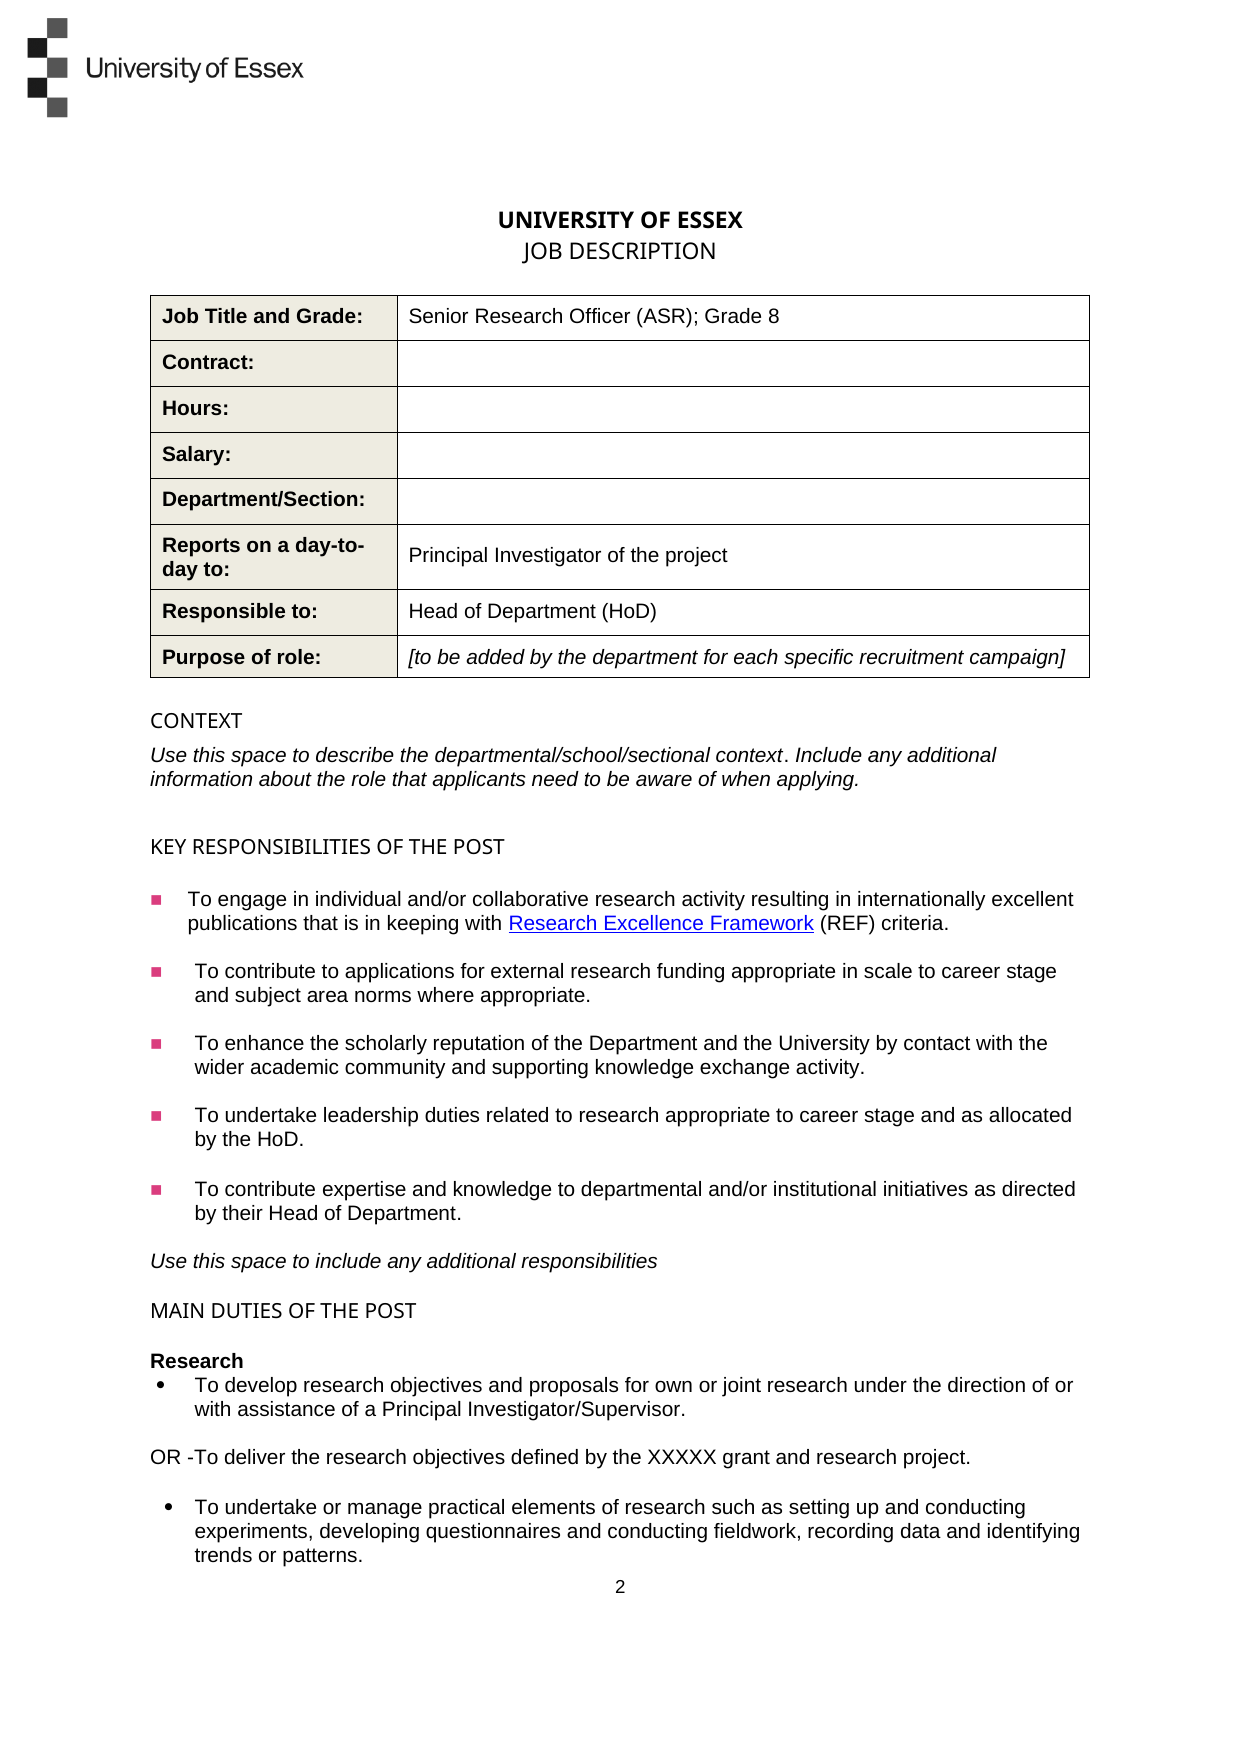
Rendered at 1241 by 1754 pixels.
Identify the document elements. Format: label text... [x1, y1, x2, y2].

text Research [150, 1349, 1090, 1373]
list To undertake or manage practical elements of research such as setting up and conducting experiments, developing questionnaires and conducting fieldwork, recording data and identifying trends or patterns. [165, 1495, 1090, 1567]
list To develop research objectives and proposals for own or joint research under the direction of or with assistance of a Principal Investigator/Supervisor. [157, 1373, 1090, 1421]
list To contribute to applications for external research funding appropriate in scale to career stage and subject area norms where appropriate. [150, 959, 1090, 1007]
list To undertake leadership duties related to research appropriate to career stage and as allocated by the HoD. [150, 1102, 1090, 1177]
table_cell Reports on a day-to-day to: [151, 525, 397, 589]
table_cell [398, 433, 1089, 478]
text main duties OF THE POST [150, 1296, 1090, 1325]
table_cell [398, 341, 1089, 386]
text University of Essex [150, 204, 1090, 235]
table_cell Responsible to: [151, 590, 397, 635]
table_cell [to be added by the department for each specific recruitment campaign] [398, 636, 1089, 677]
table_cell Department/Section: [151, 479, 397, 524]
table_header Senior Research Officer (ASR); Grade 8 [398, 296, 1089, 340]
text Use this space to include any additional responsibilities [150, 1248, 1090, 1272]
table_cell Purpose of role: [151, 636, 397, 677]
table_cell Contract: [151, 341, 397, 386]
text Use this space to describe the departmental/school/sectional context. Include any additional information about the role that applicants need to be aware of when applying. [150, 743, 1090, 791]
table_cell [398, 387, 1089, 432]
table_header Job Title and Grade: [151, 296, 397, 340]
table_cell Principal Investigator of the project [398, 525, 1089, 589]
list To engage in individual and/or collaborative research activity resulting in internationally excellent publications that is in keeping with Research Excellence Framework (REF) criteria. [150, 887, 1090, 935]
table_cell Head of Department (HoD) [398, 590, 1089, 635]
table_cell Salary: [151, 433, 397, 478]
picture [12, 15, 314, 120]
text JOB DESCRIPTION [150, 235, 1090, 266]
list To contribute expertise and knowledge to departmental and/or institutional initiatives as directed by their Head of Department. [150, 1177, 1090, 1224]
list To enhance the scholarly reputation of the Department and the University by contact with the wider academic community and supporting knowledge exchange activity. [150, 1031, 1090, 1078]
table_cell [398, 479, 1089, 524]
table_cell Hours: [151, 387, 397, 432]
text Context [150, 678, 1090, 735]
text KEY RESPONSIBILITIES OF THE POST [150, 832, 1090, 887]
text OR -To deliver the research objectives defined by the XXXXX grant and research project. [150, 1445, 1090, 1495]
